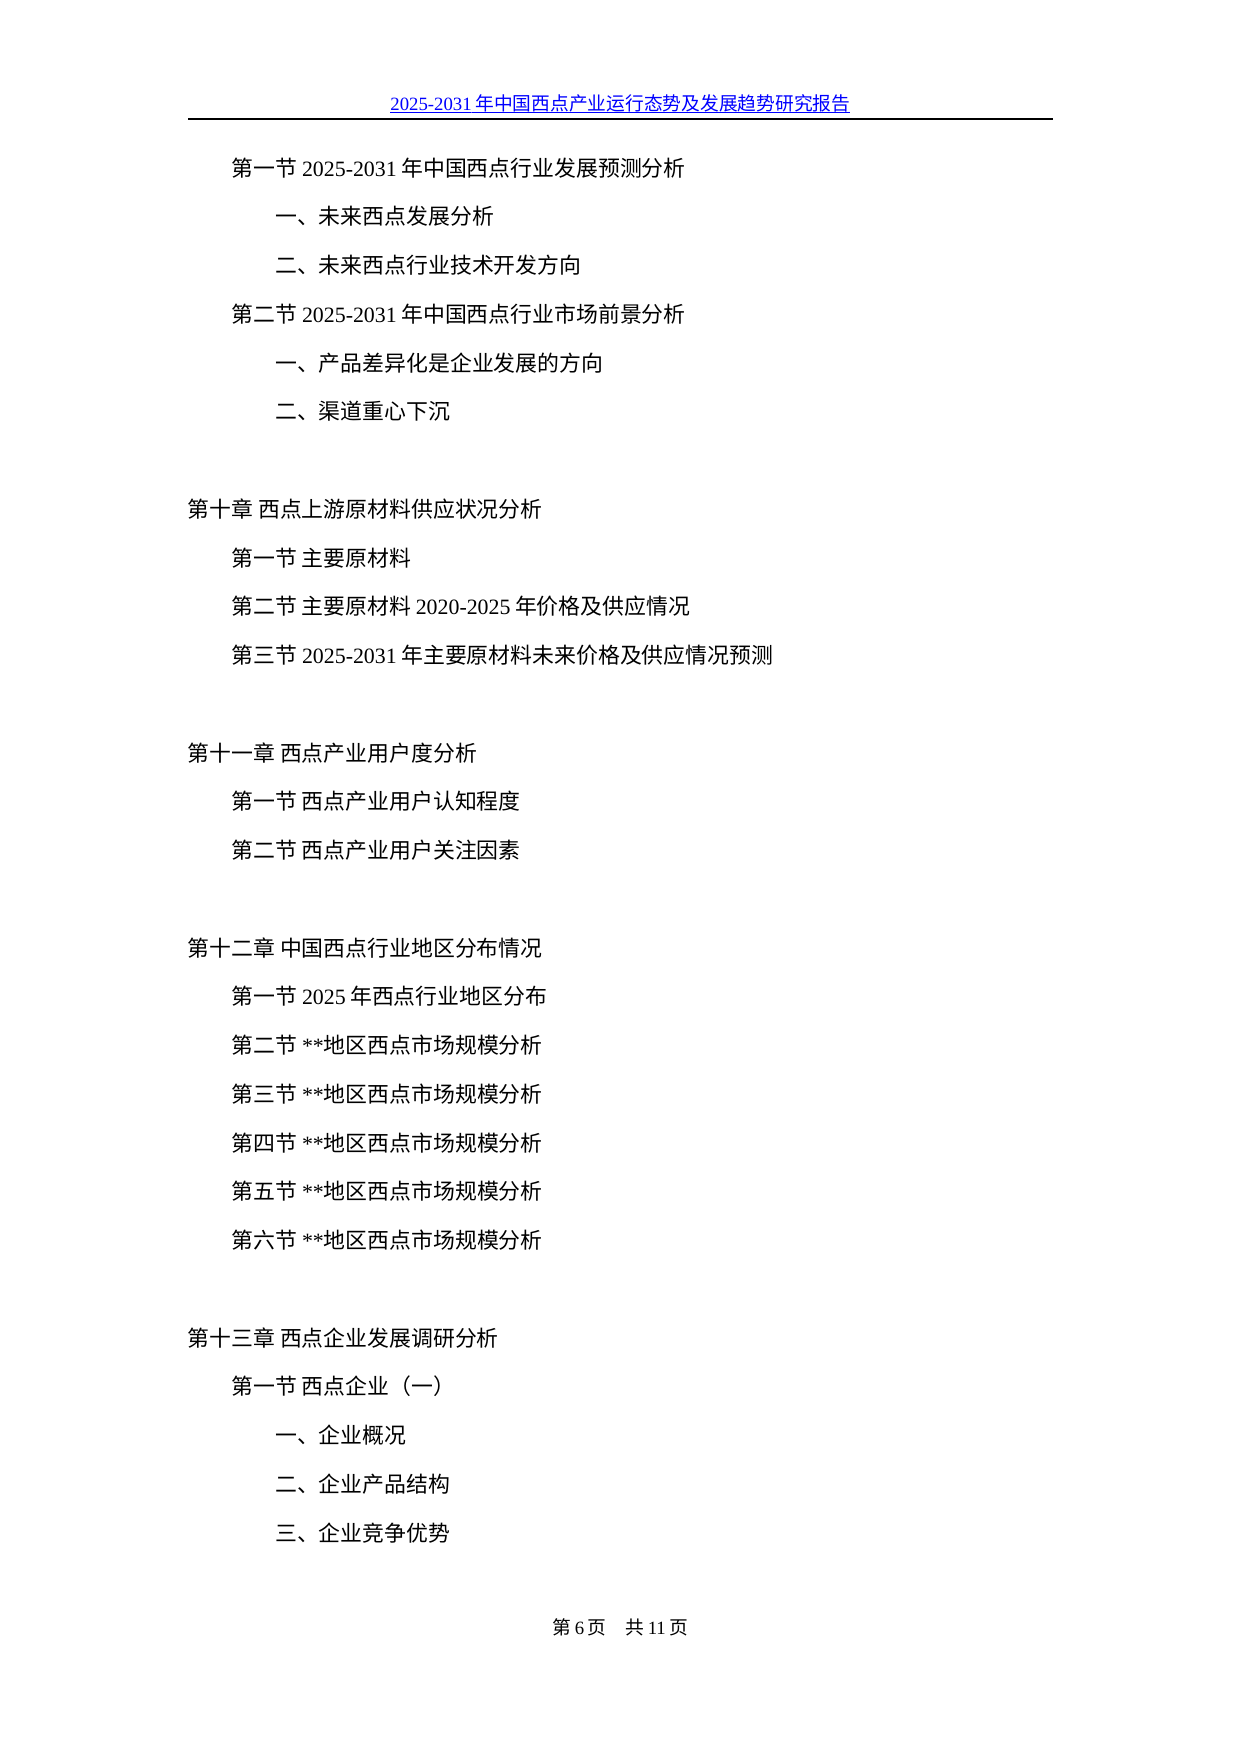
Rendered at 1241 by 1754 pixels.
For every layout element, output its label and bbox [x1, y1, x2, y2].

text [187, 150, 1053, 1548]
